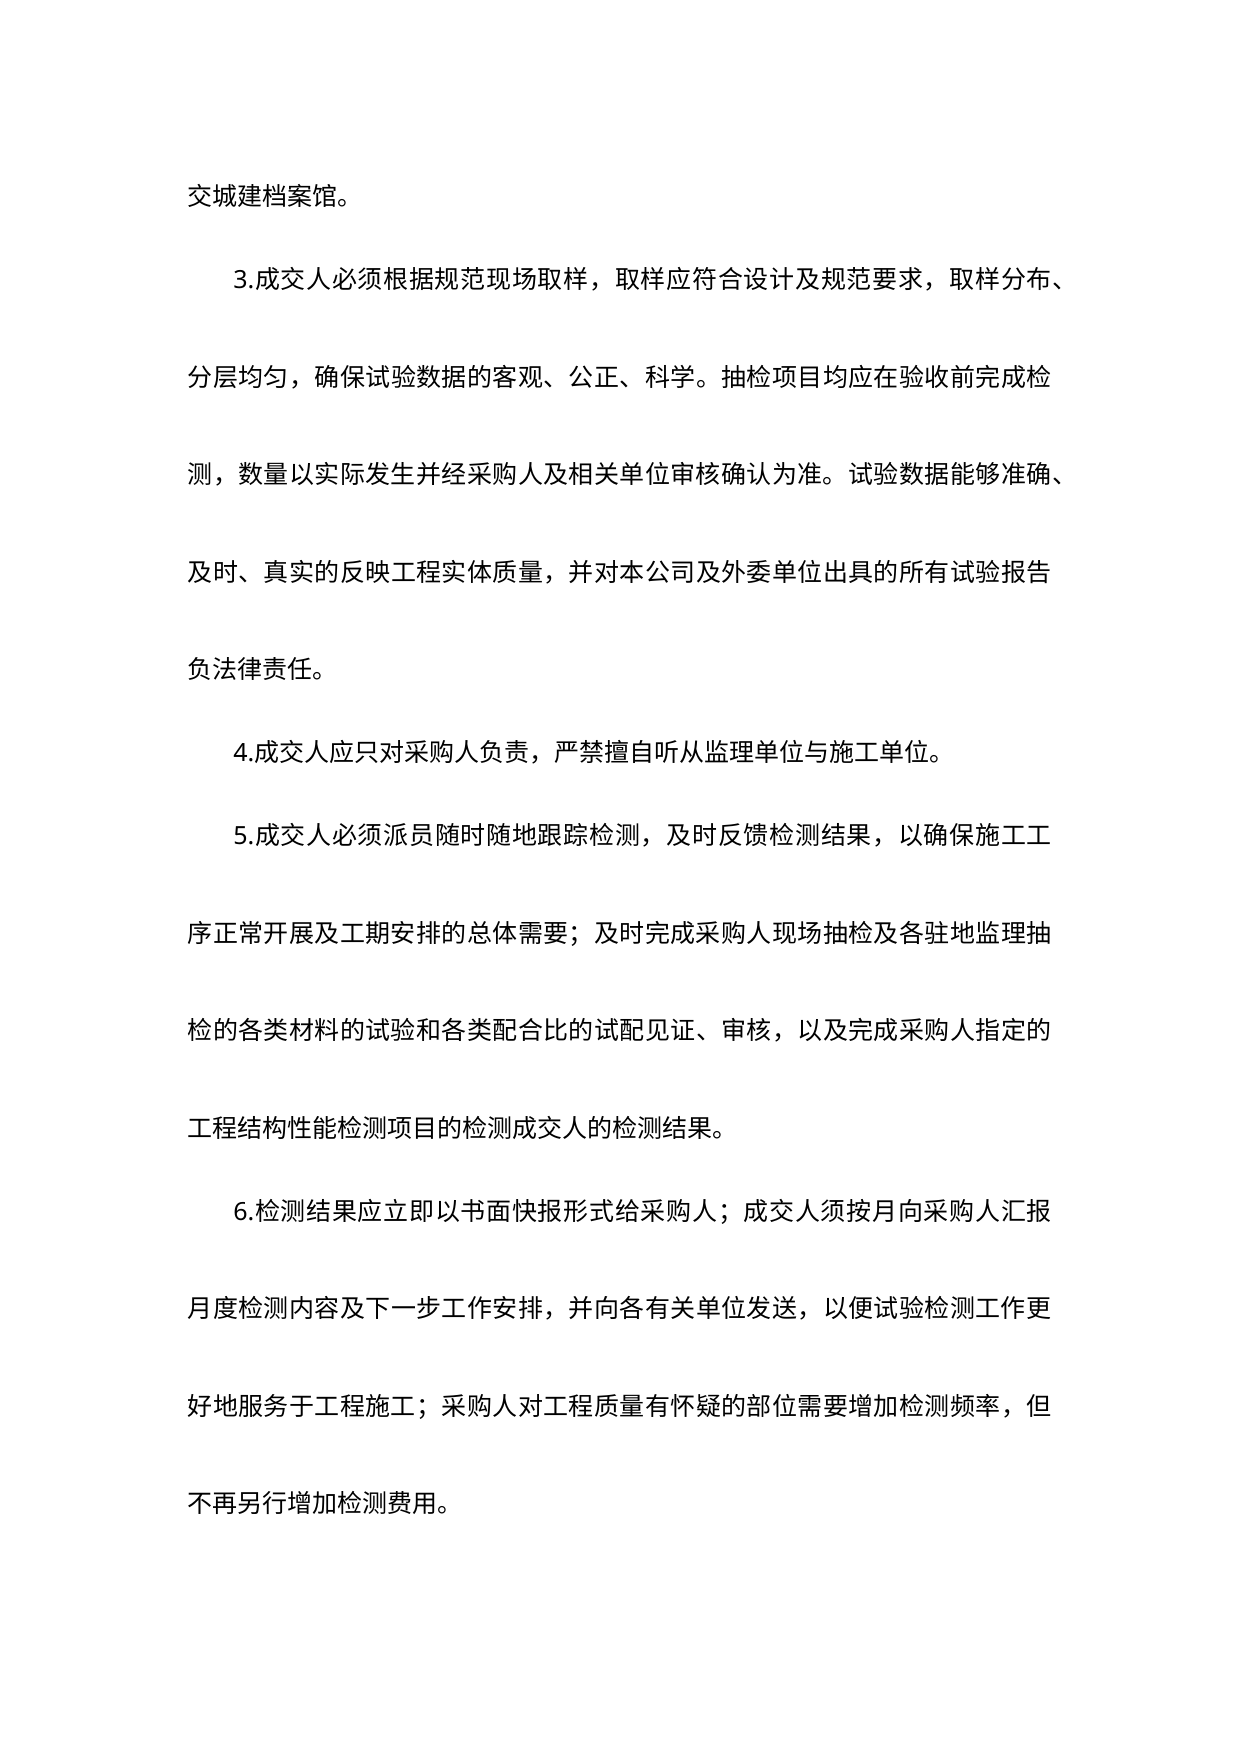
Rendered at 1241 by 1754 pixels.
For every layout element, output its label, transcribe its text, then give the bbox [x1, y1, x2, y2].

text 3.成交人必须根据规范现场取样，取样应符合设计及规范要求，取样分布、分层均匀，确保试验数据的客观、公正、科学。抽检项目均应在验收前完成检测，数量以实际发生并经采购人及相关单位审核确认为准。试验数据能够准确、及时、真实的反映工程实体质量，并对本公司及外委单位出具的所有试验报告负法律责任。 [187, 245, 1053, 700]
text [187, 162, 1053, 227]
text 6.检测结果应立即以书面快报形式给采购人；成交人须按月向采购人汇报月度检测内容及下一步工作安排，并向各有关单位发送，以便试验检测工作更好地服务于工程施工；采购人对工程质量有怀疑的部位需要增加检测频率，但不再另行增加检测费用。 [187, 1177, 1053, 1534]
text 5.成交人必须派员随时随地跟踪检测，及时反馈检测结果，以确保施工工序正常开展及工期安排的总体需要；及时完成采购人现场抽检及各驻地监理抽检的各类材料的试验和各类配合比的试配见证、审核，以及完成采购人指定的工程结构性能检测项目的检测成交人的检测结果。 [187, 801, 1053, 1159]
text 4.成交人应只对采购人负责，严禁擅自听从监理单位与施工单位。 [187, 718, 1053, 783]
